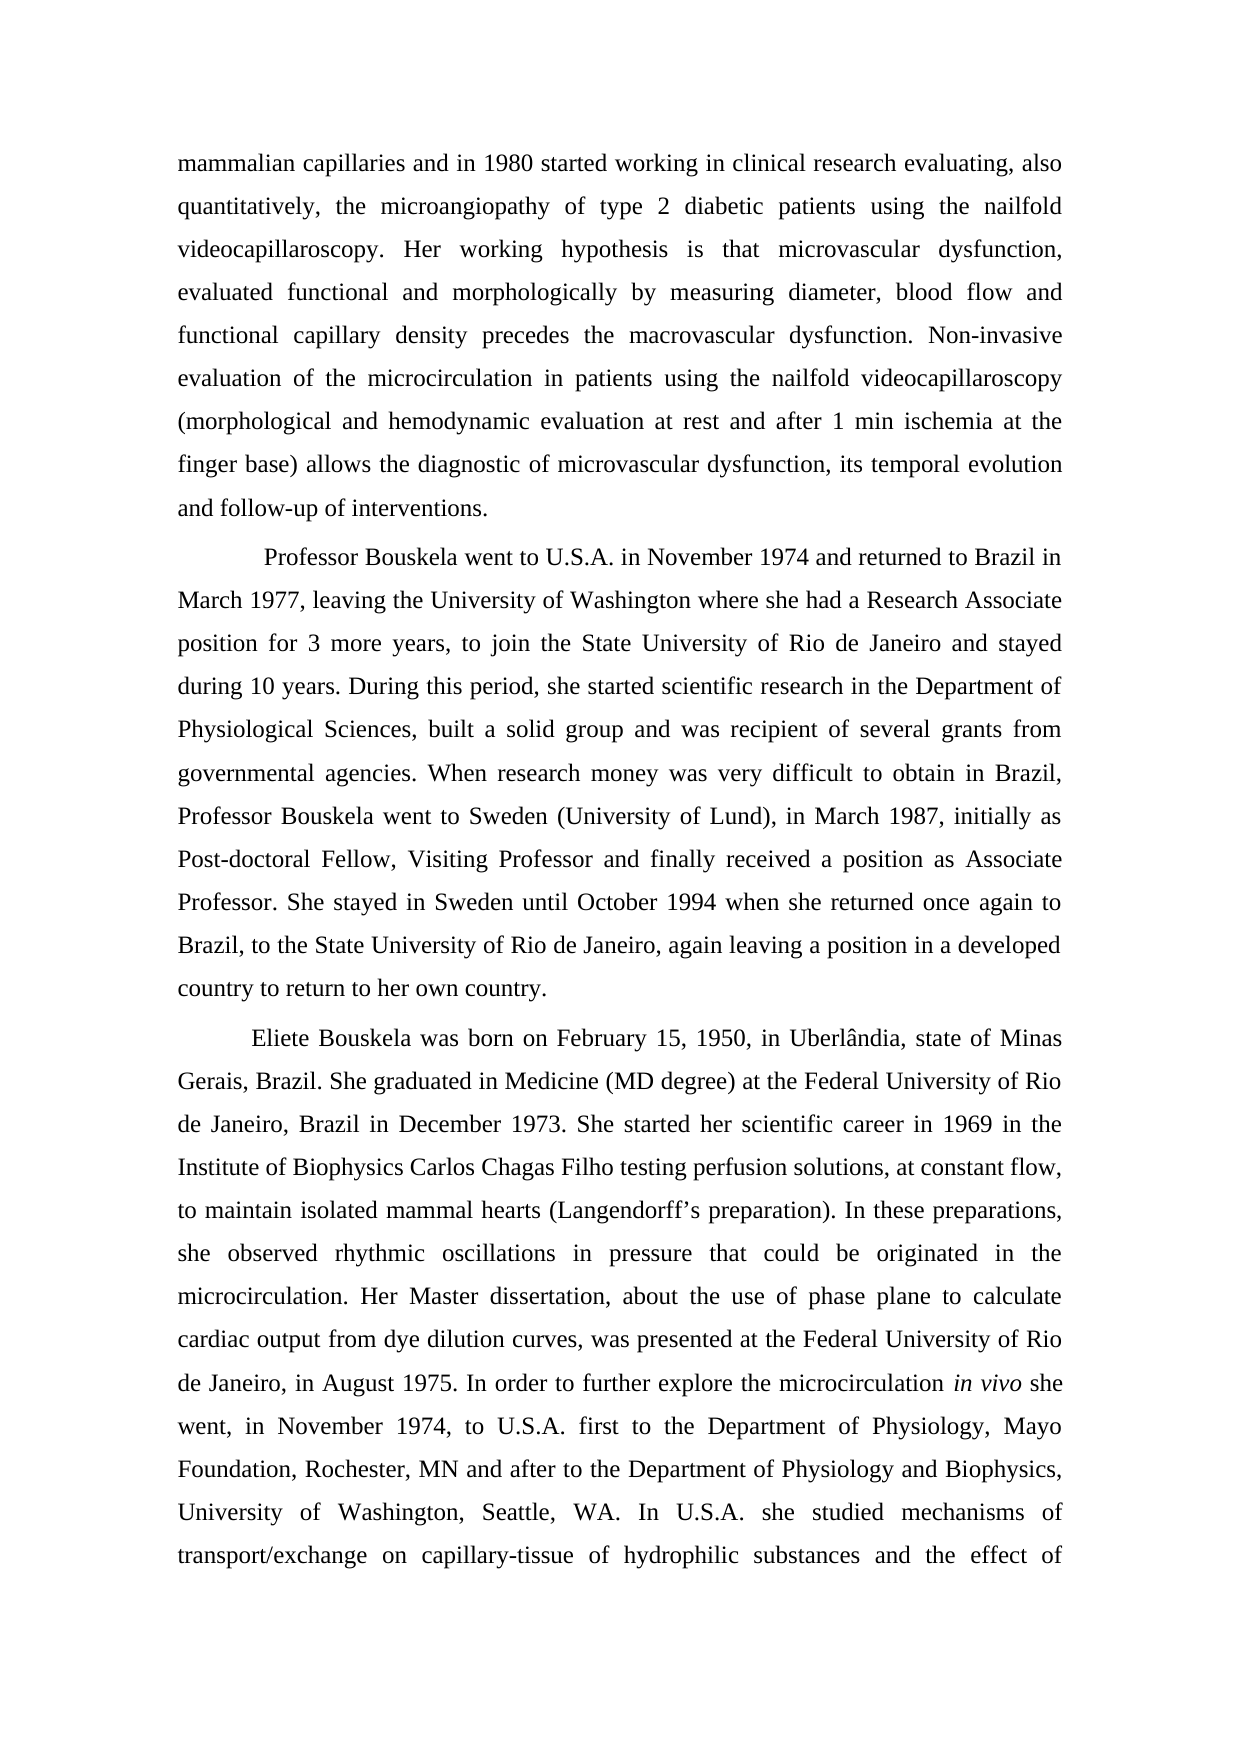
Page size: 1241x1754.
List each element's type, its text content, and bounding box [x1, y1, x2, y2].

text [177, 1023, 1063, 1569]
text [177, 148, 1063, 521]
text Professor Bouskela went to U.S.A. in November 1974 and returned to Brazil in March 1977, leaving the University of Washington where she had a Research Associate position for 3 more years, to join the State University of Rio de Janeiro and stayed during 10 years. During this period, she started scientific research in the Department of Physiological Sciences, built a solid group and was recipient of several grants from governmental agencies. When research money was very difficult to obtain in Brazil, Professor Bouskela went to Sweden (University of Lund), in March 1987, initially as Post-doctoral Fellow, Visiting Professor and finally received a position as Associate Professor. She stayed in Sweden until October 1994 when she returned once again to Brazil, to the State University of Rio de Janeiro, again leaving a position in a developed country to return to her own country. [177, 542, 1063, 1002]
